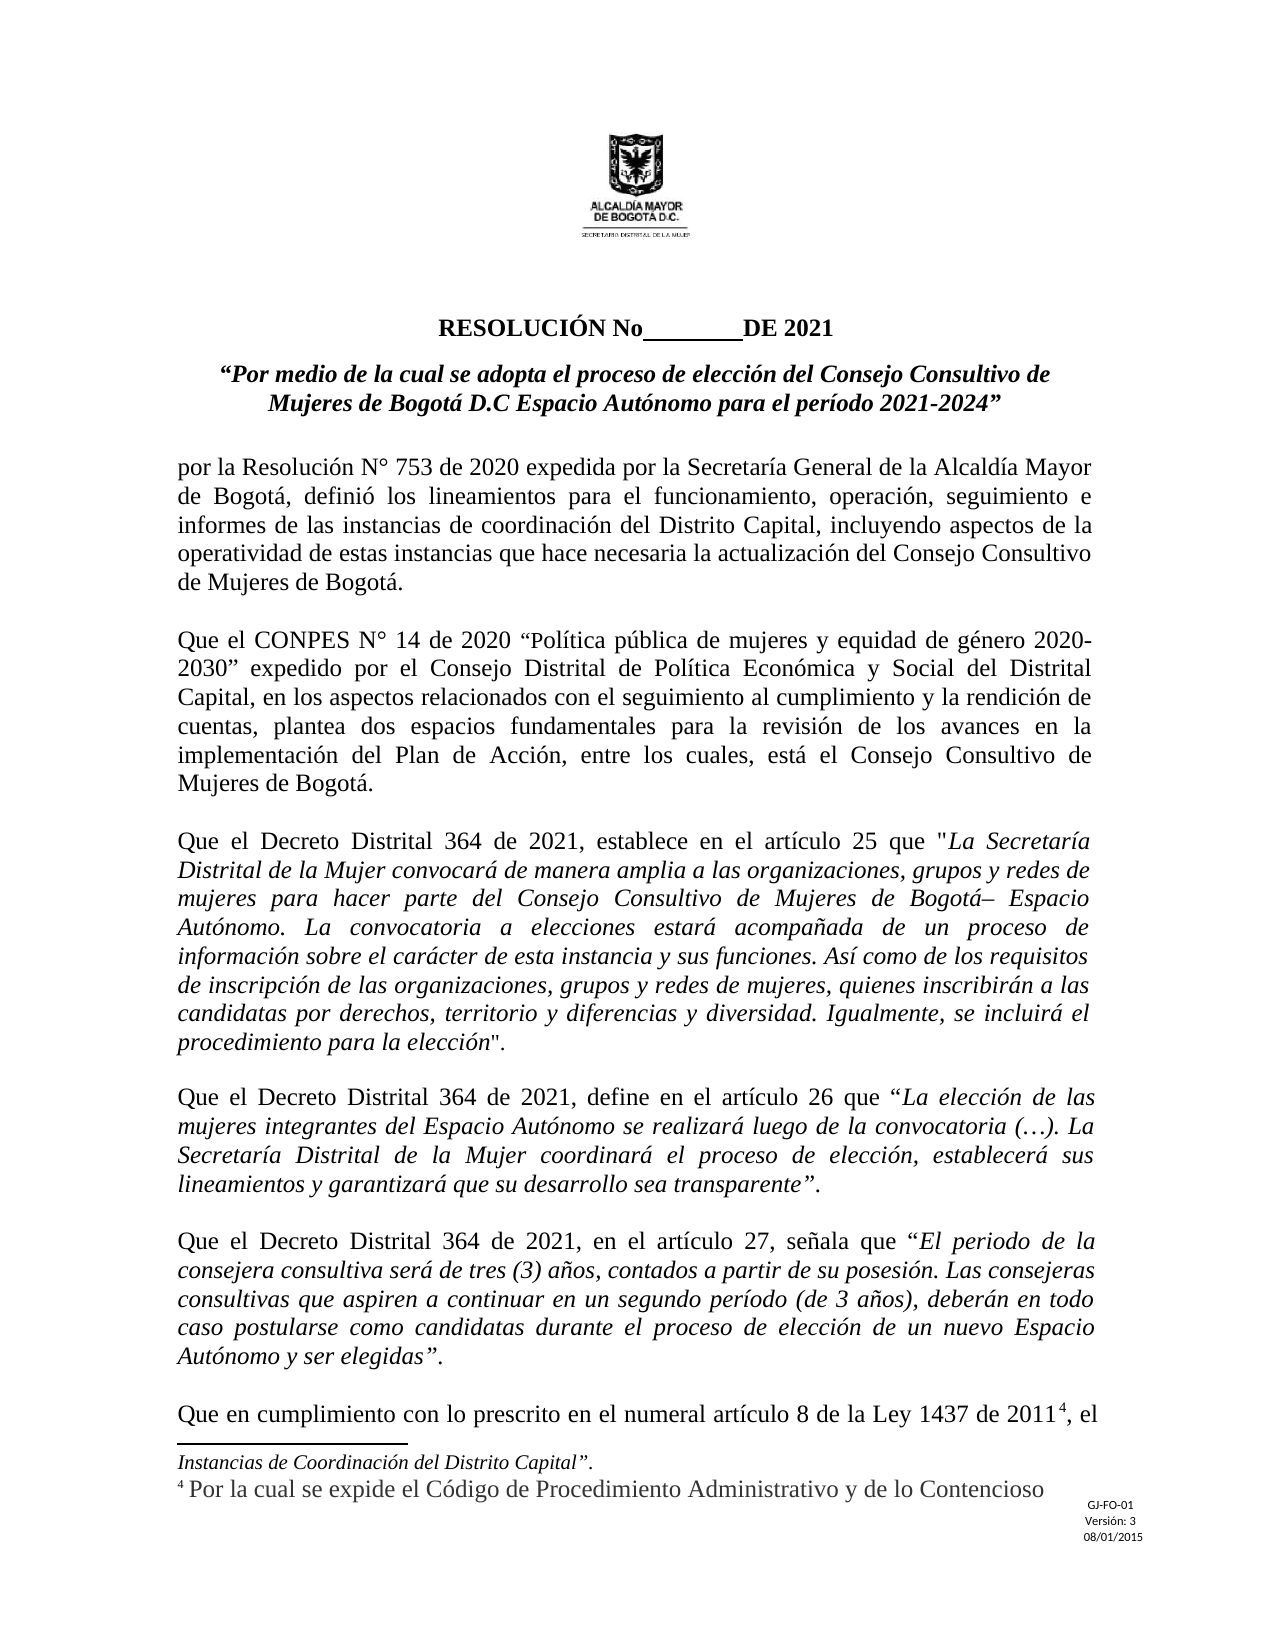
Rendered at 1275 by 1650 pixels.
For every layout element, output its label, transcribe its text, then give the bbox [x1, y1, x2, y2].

text Que el Decreto Distrital 364 de 2021, en el artículo 27, señala que “El periodo de la consejera consultiva será de tres (3) años, contados a partir de su posesión. Las consejeras consultivas que aspiren a continuar en un segundo período (de 3 años), deberán en todo caso postularse como candidatas durante el proceso de elección de un nuevo Espacio Autónomo y ser elegidas”. [177, 1226, 1098, 1370]
picture [581, 132, 690, 237]
text Que el CONPES N° 14 de 2020 “Política pública de mujeres y equidad de género 2020-2030” expedido por el Consejo Distrital de Política Económica y Social del Distrital Capital, en los aspectos relacionados con el seguimiento al cumplimiento y la rendición de cuentas, plantea dos espacios fundamentales para la revisión de los avances en la implementación del Plan de Acción, entre los cuales, está el Consejo Consultivo de Mujeres de Bogotá. [177, 625, 1093, 797]
text Que el Decreto Distrital 364 de 2021, establece en el artículo 25 que "La Secretaría Distrital de la Mujer convocará de manera amplia a las organizaciones, grupos y redes de mujeres para hacer parte del Consejo Consultivo de Mujeres de Bogotá– Espacio Autónomo. La convocatoria a elecciones estará acompañada de un proceso de información sobre el carácter de esta instancia y sus funciones. Así como de los requisitos de inscripción de las organizaciones, grupos y redes de mujeres, quienes inscribirán a las candidatas por derechos, territorio y diferencias y diversidad. Igualmente, se incluirá el procedimiento para la elección". [177, 826, 1093, 1056]
text Que el Decreto Distrital 364 de 2021, define en el artículo 26 que “La elección de las mujeres integrantes del Espacio Autónomo se realizará luego de la convocatoria (…). La Secretaría Distrital de la Mujer coordinará el proceso de elección, establecerá sus lineamientos y garantizará que su desarrollo sea transparente”. [177, 1082, 1098, 1197]
